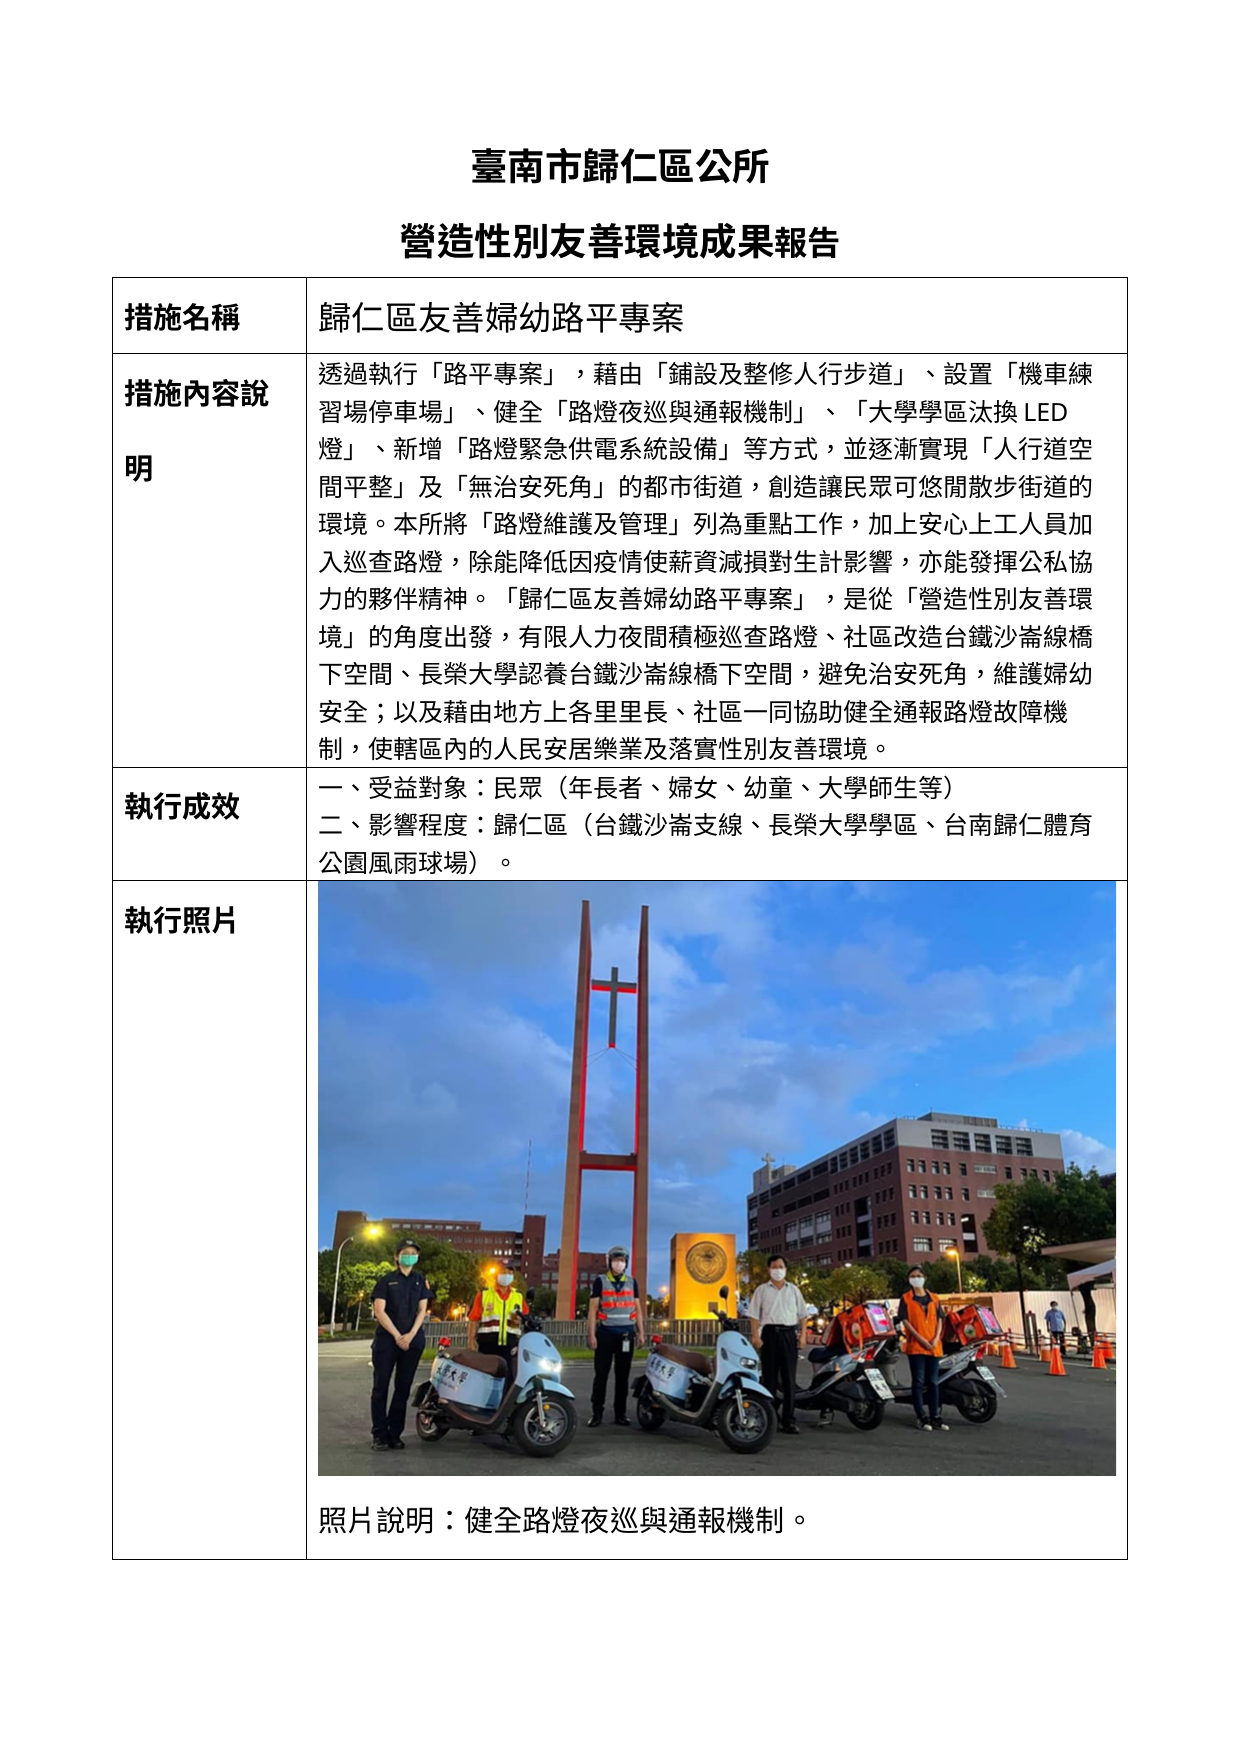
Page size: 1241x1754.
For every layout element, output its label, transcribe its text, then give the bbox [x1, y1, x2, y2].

table_cell 執行成效 [113, 768, 306, 880]
picture [318, 881, 1117, 1476]
table_cell 透過執行「路平專案」，藉由「鋪設及整修人行步道」、設置「機車練習場停車場」、健全「路燈夜巡與通報機制」、「大學學區汰換LED燈」、新增「路燈緊急供電系統設備」等方式，並逐漸實現「人行道空間平整」及「無治安死角」的都市街道，創造讓民眾可悠閒散步街道的環境。本所將「路燈維護及管理」列為重點工作，加上安心上工人員加入巡查路燈，除能降低因疫情使薪資減損對生計影響，亦能發揮公私協力的夥伴精神。「歸仁區友善婦幼路平專案」，是從「營造性別友善環境」的角度出發，有限人力夜間積極巡查路燈、社區改造台鐵沙崙線橋下空間、長榮大學認養台鐵沙崙線橋下空間，避免治安死角，維護婦幼安全；以及藉由地方上各里里長、社區一同協助健全通報路燈故障機制，使轄區內的人民安居樂業及落實性別友善環境。 [307, 354, 1127, 767]
text 臺南市歸仁區公所 [112, 127, 1128, 202]
text 營造性別友善環境成果報告 [112, 202, 1128, 277]
table_header 措施名稱 [113, 278, 306, 353]
table_cell 照片說明：健全路燈夜巡與通報機制。 [307, 881, 1127, 1559]
table_cell 措施內容說明 [113, 354, 306, 767]
table_cell 一、受益對象：民眾（年長者、婦女、幼童、大學師生等） 二、影響程度：歸仁區（台鐵沙崙支線、長榮大學學區、台南歸仁體育公園風雨球場）。 [307, 768, 1127, 880]
table_cell 執行照片 [113, 881, 306, 1559]
table_header 歸仁區友善婦幼路平專案 [307, 278, 1127, 353]
